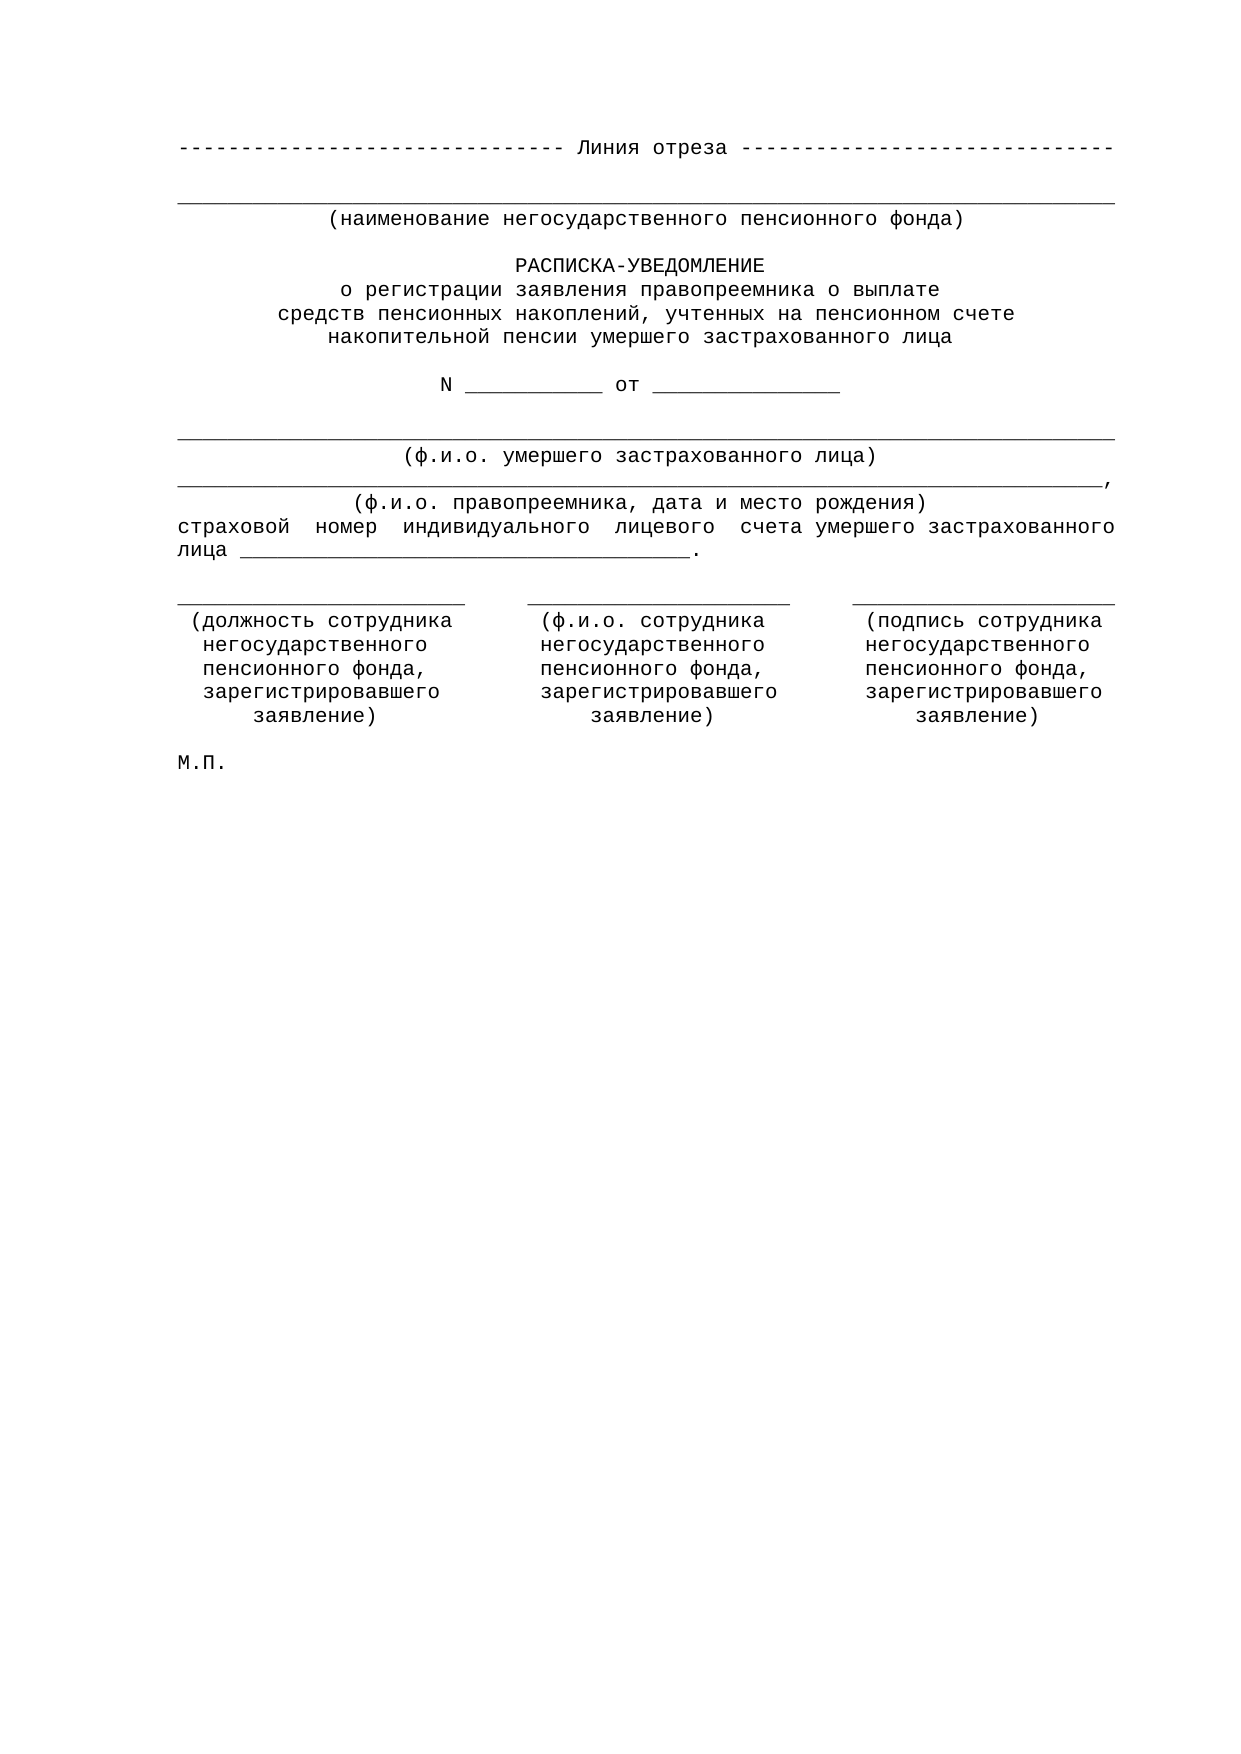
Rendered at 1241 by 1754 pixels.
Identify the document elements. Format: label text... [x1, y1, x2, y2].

text негосударственного негосударственного негосударственного [177, 634, 1152, 657]
text (ф.и.о. умершего застрахованного лица) [177, 445, 1152, 468]
text РАСПИСКА-УВЕДОМЛЕНИЕ [177, 256, 1152, 279]
text страховой номер индивидуального лицевого счета умершего застрахованного [177, 516, 1152, 539]
text лица ____________________________________. [177, 539, 1152, 563]
text ___________________________________________________________________________ [177, 184, 1152, 208]
text N ___________ от _______________ [177, 374, 1152, 397]
text __________________________________________________________________________, [177, 468, 1152, 492]
text М.П. [177, 752, 1152, 776]
text накопительной пенсии умершего застрахованного лица [177, 326, 1152, 350]
text (должность сотрудника (ф.и.о. сотрудника (подпись сотрудника [177, 610, 1152, 634]
text о регистрации заявления правопреемника о выплате [177, 279, 1152, 303]
text средств пенсионных накоплений, учтенных на пенсионном счете [177, 303, 1152, 326]
text пенсионного фонда, пенсионного фонда, пенсионного фонда, [177, 657, 1152, 681]
text заявление) заявление) заявление) [177, 705, 1152, 728]
text ___________________________________________________________________________ [177, 421, 1152, 445]
text _______________________ _____________________ _____________________ [177, 587, 1152, 610]
text (наименование негосударственного пенсионного фонда) [177, 208, 1152, 232]
text зарегистрировавшего зарегистрировавшего зарегистрировавшего [177, 681, 1152, 705]
text ------------------------------- Линия отреза ------------------------------ [177, 137, 1152, 161]
text (ф.и.о. правопреемника, дата и место рождения) [177, 492, 1152, 516]
